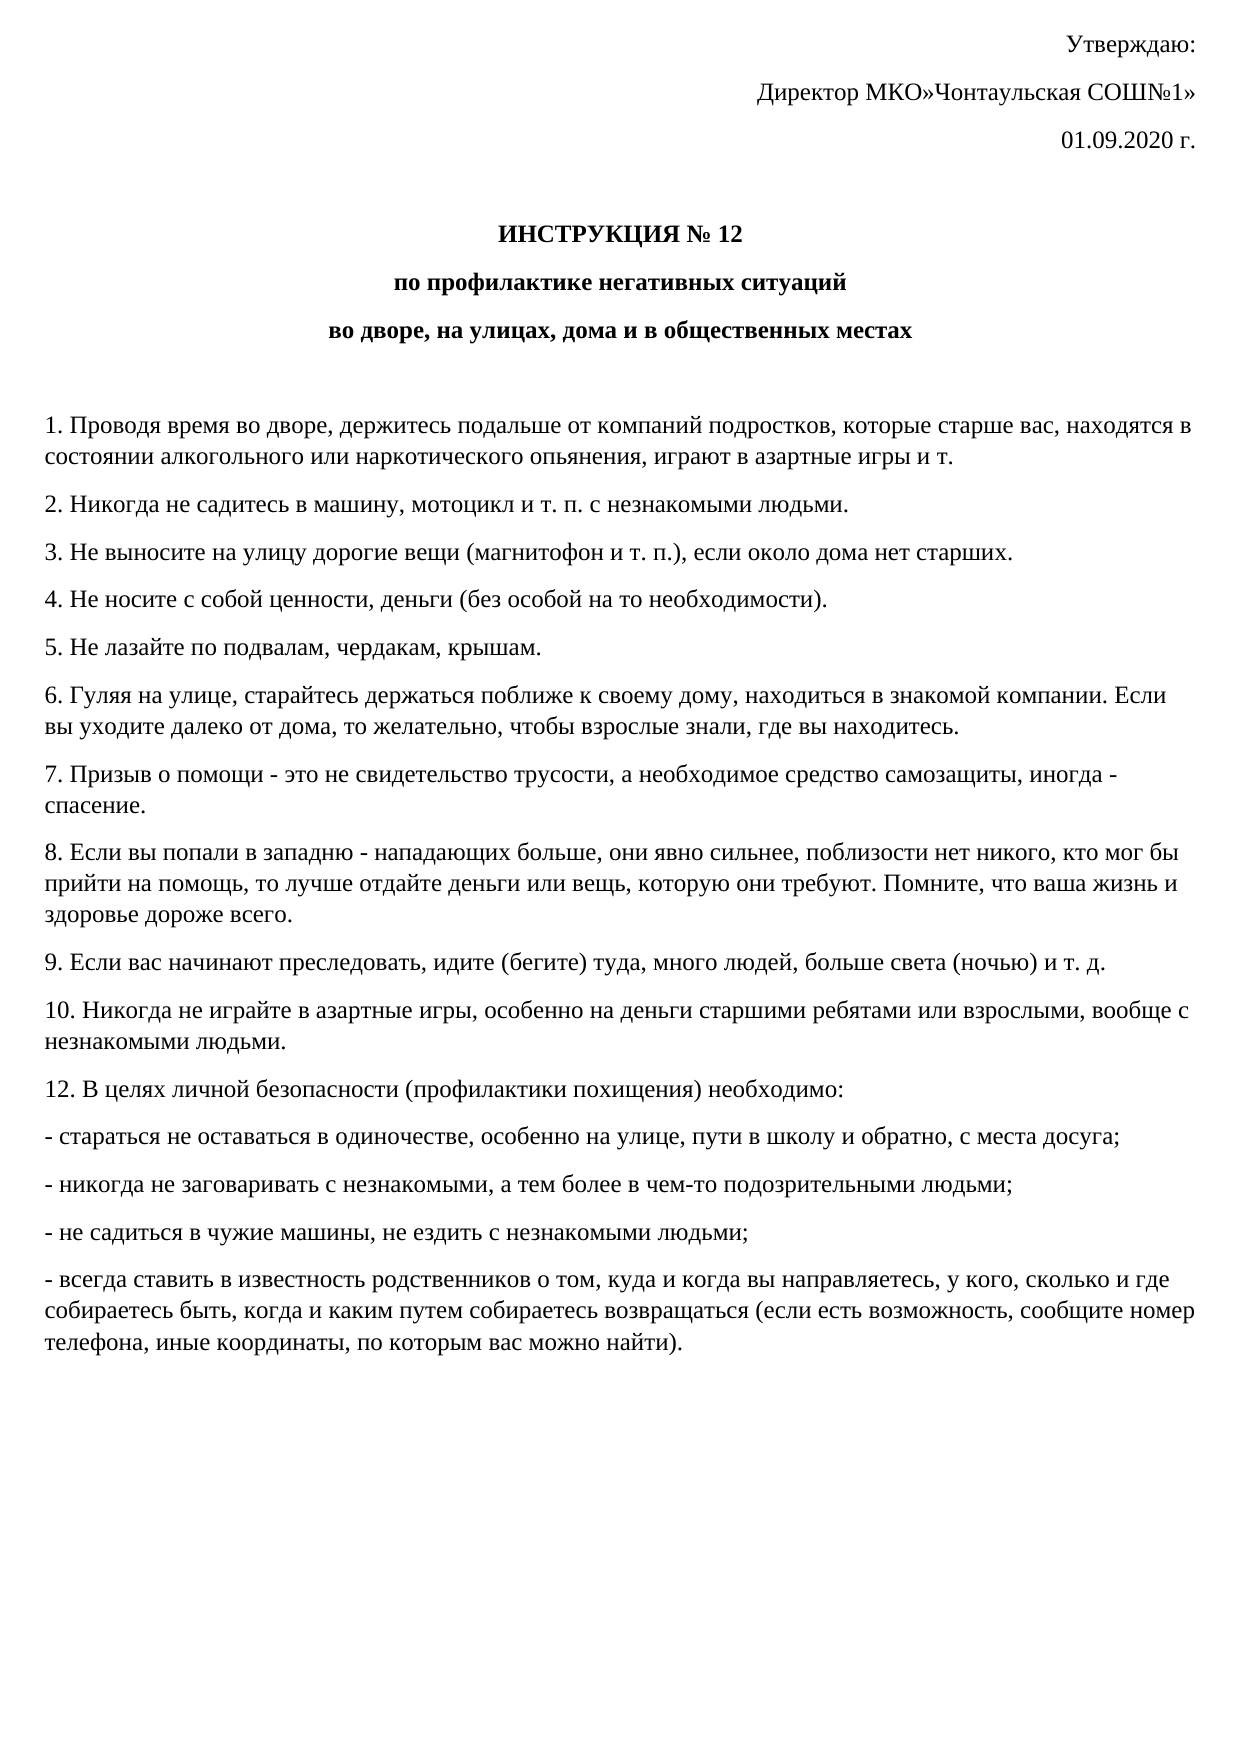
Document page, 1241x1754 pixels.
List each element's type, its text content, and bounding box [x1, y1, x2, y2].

text ИНСТРУКЦИЯ № 12 [44, 219, 1196, 248]
text 4. Не носите с собой ценности, деньги (без особой на то необходимости). [44, 584, 1196, 613]
text по профилактике негативных ситуаций [44, 267, 1196, 296]
text 6. Гуляя на улице, старайтесь держаться поближе к своему дому, находиться в знакомой компании. Если вы уходите далеко от дома, то желательно, чтобы взрослые знали, где вы находитесь. [44, 680, 1196, 740]
text Утверждаю: [44, 29, 1196, 58]
text 1. Проводя время во дворе, держитесь подальше от компаний подростков, которые старше вас, находятся в состоянии алкогольного или наркотического опьянения, играют в азартные игры и т. [44, 410, 1196, 470]
text 01.09.2020 г. [44, 125, 1196, 154]
text - не садиться в чужие машины, не ездить с незнакомыми людьми; [44, 1217, 1196, 1246]
text Директор МКО»Чонтаульская СОШ№1» [44, 77, 1196, 106]
text 8. Если вы попали в западню - нападающих больше, они явно сильнее, поблизости нет никого, кто мог бы прийти на помощь, то лучше отдайте деньги или вещь, которую они требуют. Помните, что ваша жизнь и здоровье дороже всего. [44, 837, 1196, 928]
text - всегда ставить в известность родственников о том, куда и когда вы направляетесь, у кого, сколько и где собираетесь быть, когда и каким путем собираетесь возвращаться (если есть возможность, сообщите номер телефона, иные координаты, по которым вас можно найти). [44, 1264, 1196, 1355]
text 12. В целях личной безопасности (профилактики похищения) необходимо: [44, 1074, 1196, 1102]
text - никогда не заговаривать с незнакомыми, а тем более в чем-то подозрительными людьми; [44, 1169, 1196, 1198]
text - стараться не оставаться в одиночестве, особенно на улице, пути в школу и обратно, с места досуга; [44, 1121, 1196, 1150]
text 7. Призыв о помощи - это не свидетельство трусости, а необходимое средство самозащиты, иногда - спасение. [44, 759, 1196, 818]
text во дворе, на улицах, дома и в общественных местах [44, 315, 1196, 344]
text 5. Не лазайте по подвалам, чердакам, крышам. [44, 632, 1196, 661]
text 10. Никогда не играйте в азартные игры, особенно на деньги старшими ребятами или взрослыми, вообще с незнакомыми людьми. [44, 995, 1196, 1055]
text 3. Не выносите на улицу дорогие вещи (магнитофон и т. п.), если около дома нет старших. [44, 537, 1196, 566]
text 9. Если вас начинают преследовать, идите (бегите) туда, много людей, больше света (ночью) и т. д. [44, 947, 1196, 976]
text 2. Никогда не садитесь в машину, мотоцикл и т. п. с незнакомыми людьми. [44, 489, 1196, 518]
